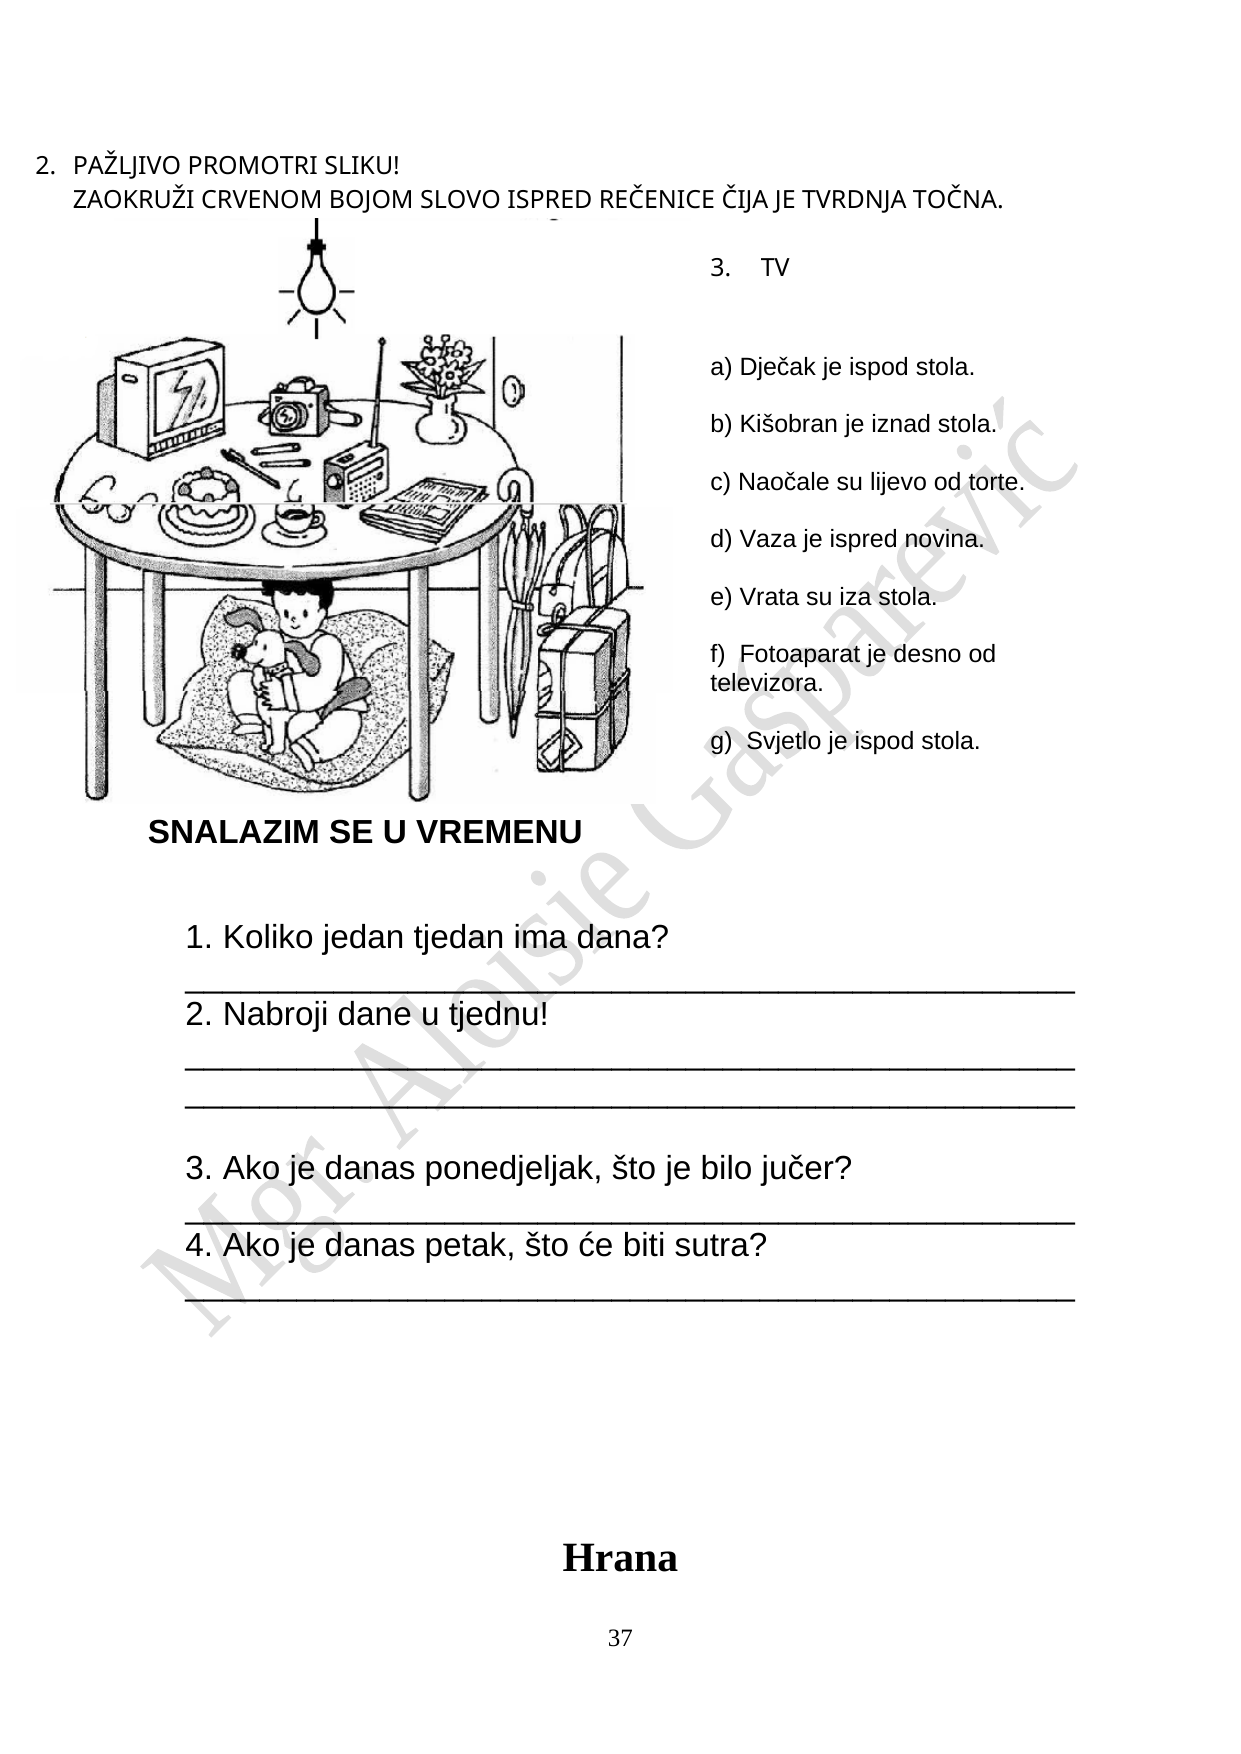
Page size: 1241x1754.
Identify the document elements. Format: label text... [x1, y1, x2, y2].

list Ako je danas petak, što će biti sutra? [185, 1225, 1093, 1263]
text b) Kišobran je iznad stola. [692, 409, 1093, 438]
list Koliko jedan tjedan ima dana? [185, 918, 1093, 956]
text ________________________________________________ [185, 1187, 1093, 1225]
text e) Vrata su iza stola. [692, 582, 1093, 611]
list Nabroji dane u tjednu! [185, 994, 1093, 1033]
text ________________________________________________________________________________________________ [185, 1033, 1093, 1110]
text g) Svjetlo je ispod stola. [692, 726, 1093, 754]
list Ako je danas ponedjeljak, što je bilo jučer? [185, 1148, 1093, 1187]
text f) Fotoaparat je desno od televizora. [692, 639, 1093, 697]
text d) Vaza je ispred novina. [692, 524, 1093, 553]
text c) Naočale su lijevo od torte. [692, 467, 1093, 496]
list TV [692, 250, 1093, 284]
text ________________________________________________ [185, 1263, 1093, 1302]
text ZAOKRUŽI CRVENOM BOJOM SLOVO ISPRED REČENICE ČIJA JE TVRDNJA TOČNA. [73, 182, 1093, 216]
text a) Dječak je ispod stola. [692, 352, 1093, 381]
text SNALAZIM SE U VREMENU [148, 812, 1093, 850]
text ________________________________________________ [185, 956, 1093, 994]
picture [16, 218, 692, 804]
list PAŽLJIVO PROMOTRI SLIKU! [35, 148, 1093, 182]
text Hrana [148, 1533, 1093, 1581]
